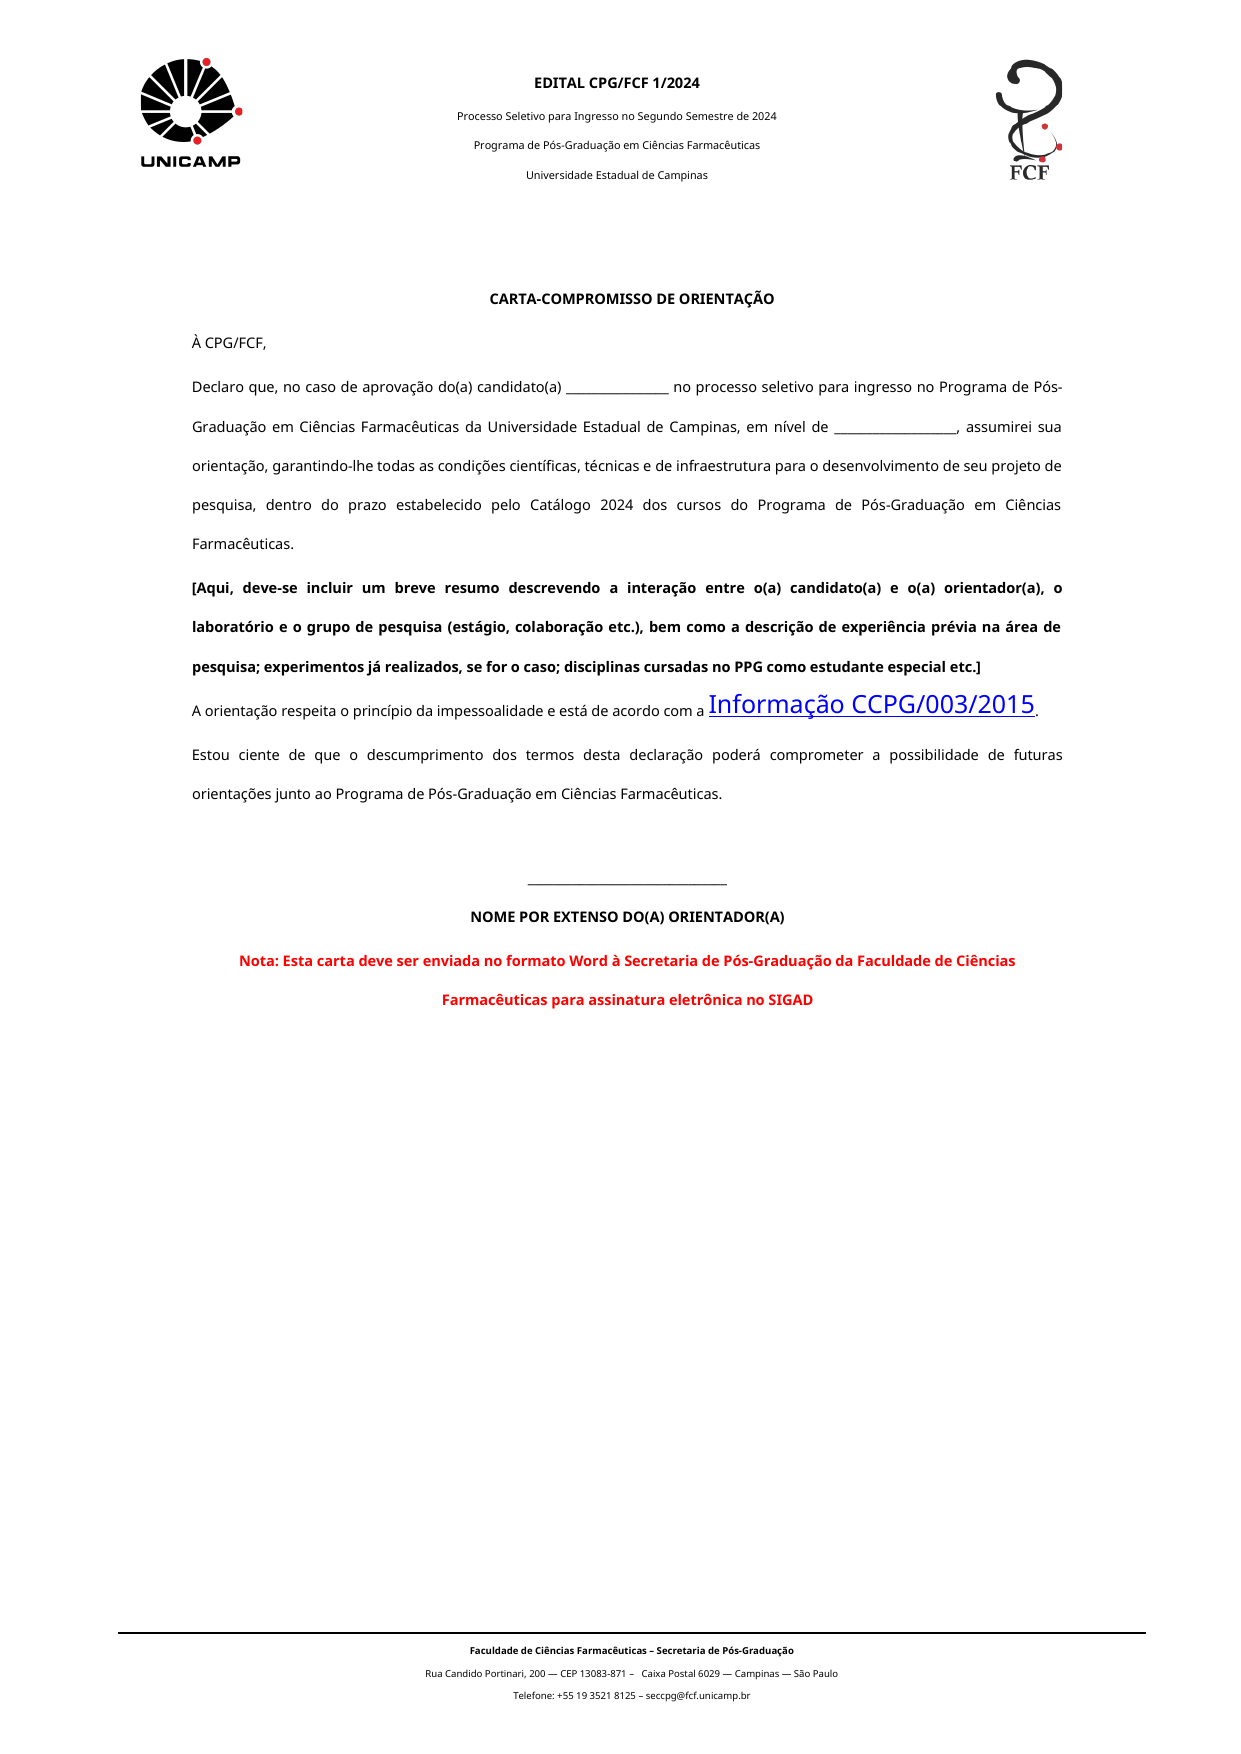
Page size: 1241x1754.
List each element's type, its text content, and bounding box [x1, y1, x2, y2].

text Nota: Esta carta deve ser enviada no formato Word à Secretaria de Pós-Graduação da Faculdade de Ciências Farmacêuticas para assinatura eletrônica no SIGAD [192, 937, 1063, 1010]
text A orientação respeita o princípio da impessoalidade e está de acordo com a Informação CCPG/003/2015. [192, 687, 1063, 721]
text [Aqui, deve-se incluir um breve resumo descrevendo a interação entre o(a) candidato(a) e o(a) orientador(a), o laboratório e o grupo de pesquisa (estágio, colaboração etc.), bem como a descrição de experiência prévia na área de pesquisa; experimentos já realizados, se for o caso; disciplinas cursadas no PPG como estudante especial etc.] [192, 564, 1063, 676]
text _______________________________ [192, 853, 1063, 888]
text NOME POR EXTENSO DO(A) ORIENTADOR(A) [192, 893, 1063, 927]
picture [140, 58, 243, 167]
picture [995, 59, 1063, 180]
text Declaro que, no caso de aprovação do(a) candidato(a) ________________ no processo seletivo para ingresso no Programa de Pós-Graduação em Ciências Farmacêuticas da Universidade Estadual de Campinas, em nível de ___________________, assumirei sua orientação, garantindo-lhe todas as condições científicas, técnicas e de infraestrutura para o desenvolvimento de seu projeto de pesquisa, dentro do prazo estabelecido pelo Catálogo 2024 dos cursos do Programa de Pós-Graduação em Ciências Farmacêuticas. [192, 363, 1063, 554]
text CARTA-COMPROMISSO DE ORIENTAÇÃO [118, 274, 1146, 309]
text Estou ciente de que o descumprimento dos termos desta declaração poderá comprometer a possibilidade de futuras orientações junto ao Programa de Pós-Graduação em Ciências Farmacêuticas. [192, 731, 1063, 804]
text À CPG/FCF, [192, 319, 1063, 353]
